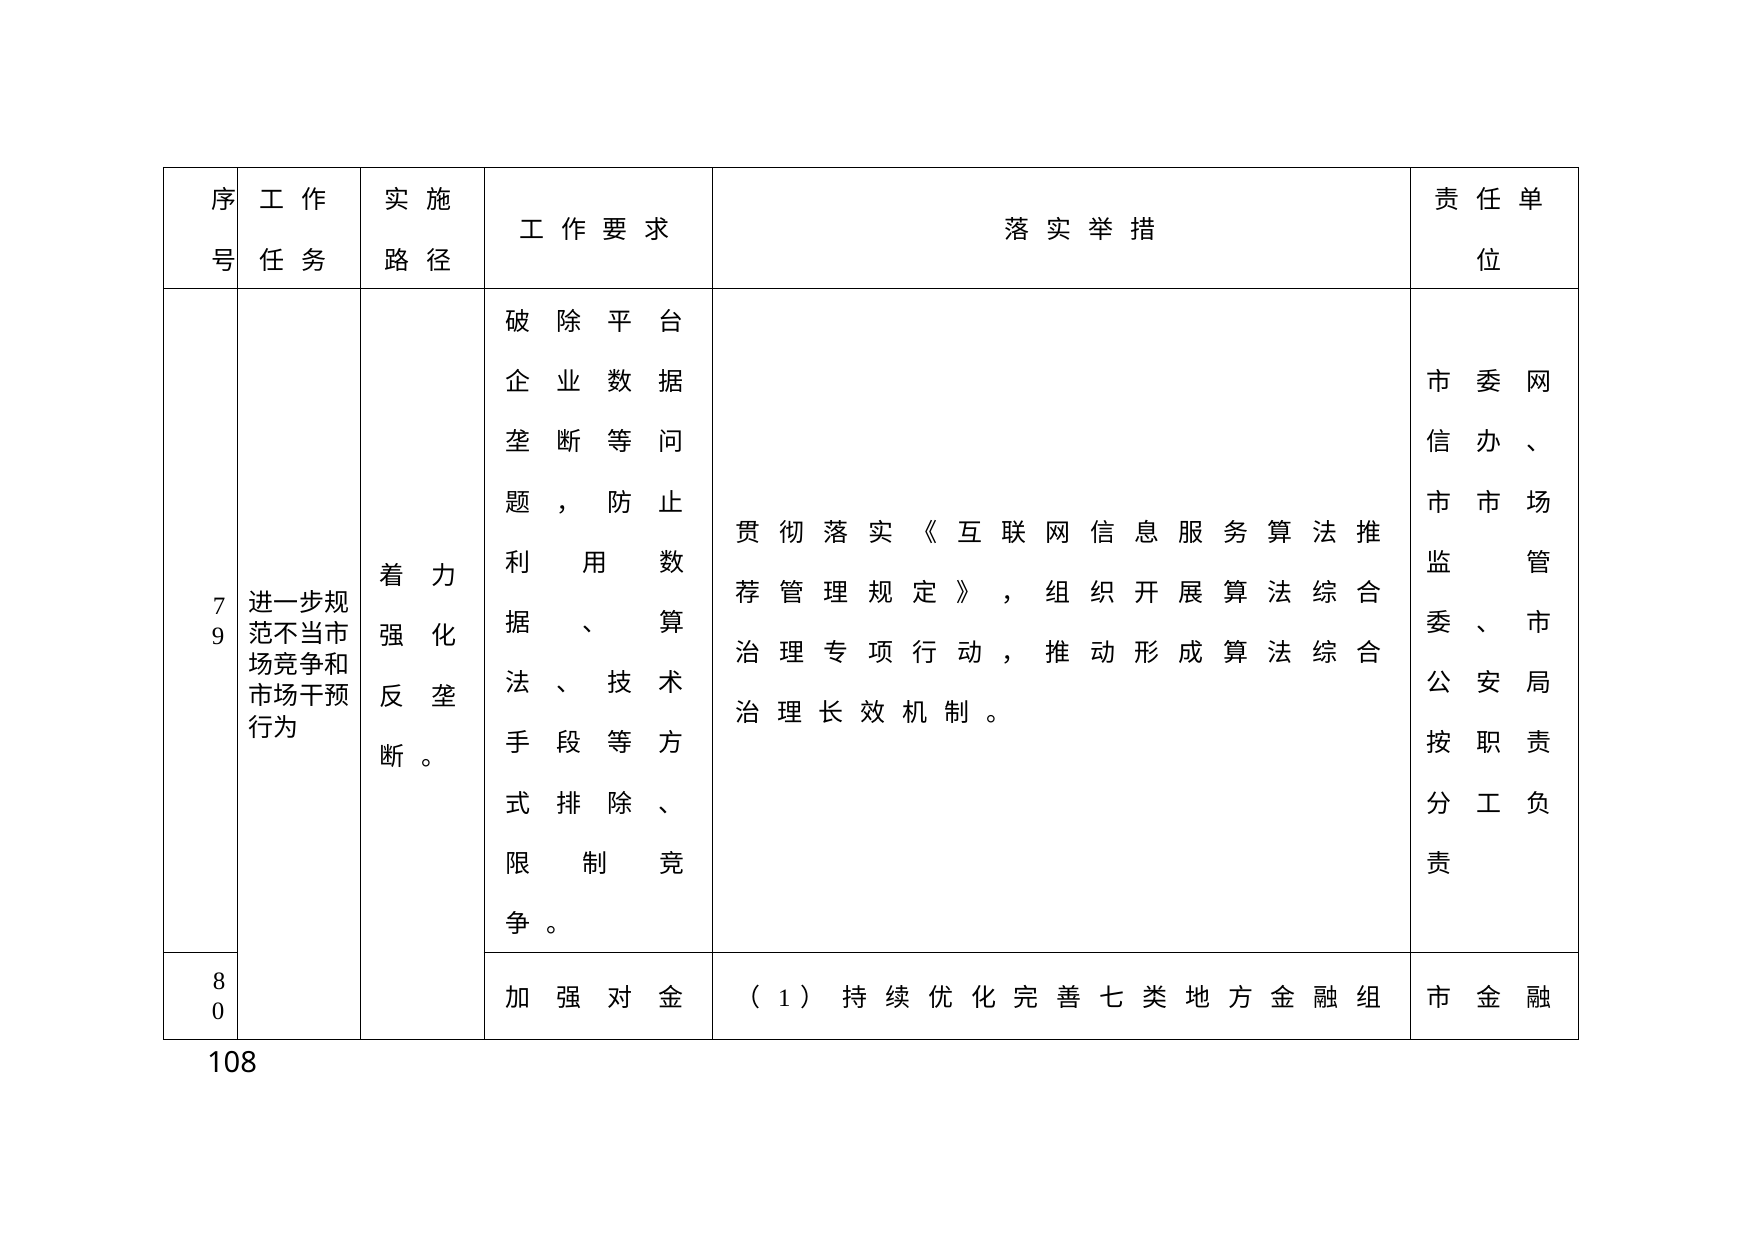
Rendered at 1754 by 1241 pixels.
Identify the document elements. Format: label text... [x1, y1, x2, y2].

table_header 序号 [164, 168, 237, 288]
table_cell 进一步规范不当市场竞争和市场干预行为 [238, 289, 360, 1039]
table_cell 破除平台企业数据垄断等问题，防止利用数据、算法、技术手段等方式排除、限制竞争。 [485, 289, 712, 952]
table_header 落实举措 [713, 168, 1410, 288]
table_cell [713, 953, 1410, 1039]
table_header 实施路径 [361, 168, 484, 288]
table_cell 市金融局、市委宣传部、市民政局、市市场监管委按职责分工负责 [1411, 953, 1578, 1039]
table_cell 80 [164, 953, 237, 1039]
table_cell 79 [164, 289, 237, 952]
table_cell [485, 953, 712, 1039]
table_cell 贯彻落实《互联网信息服务算法推荐管理规定》，组织开展算法综合治理专项行动，推动形成算法综合治理长效机制。 [713, 289, 1410, 952]
table_cell 市委网信办、市市场监管委、市公安局按职责分工负责 [1411, 289, 1578, 952]
table_cell 着力强化反垄断。 [361, 289, 484, 1039]
table_header 工作任务 [238, 168, 360, 288]
table_header 工作要求 [485, 168, 712, 288]
table_header 责任单位 [1411, 168, 1578, 288]
